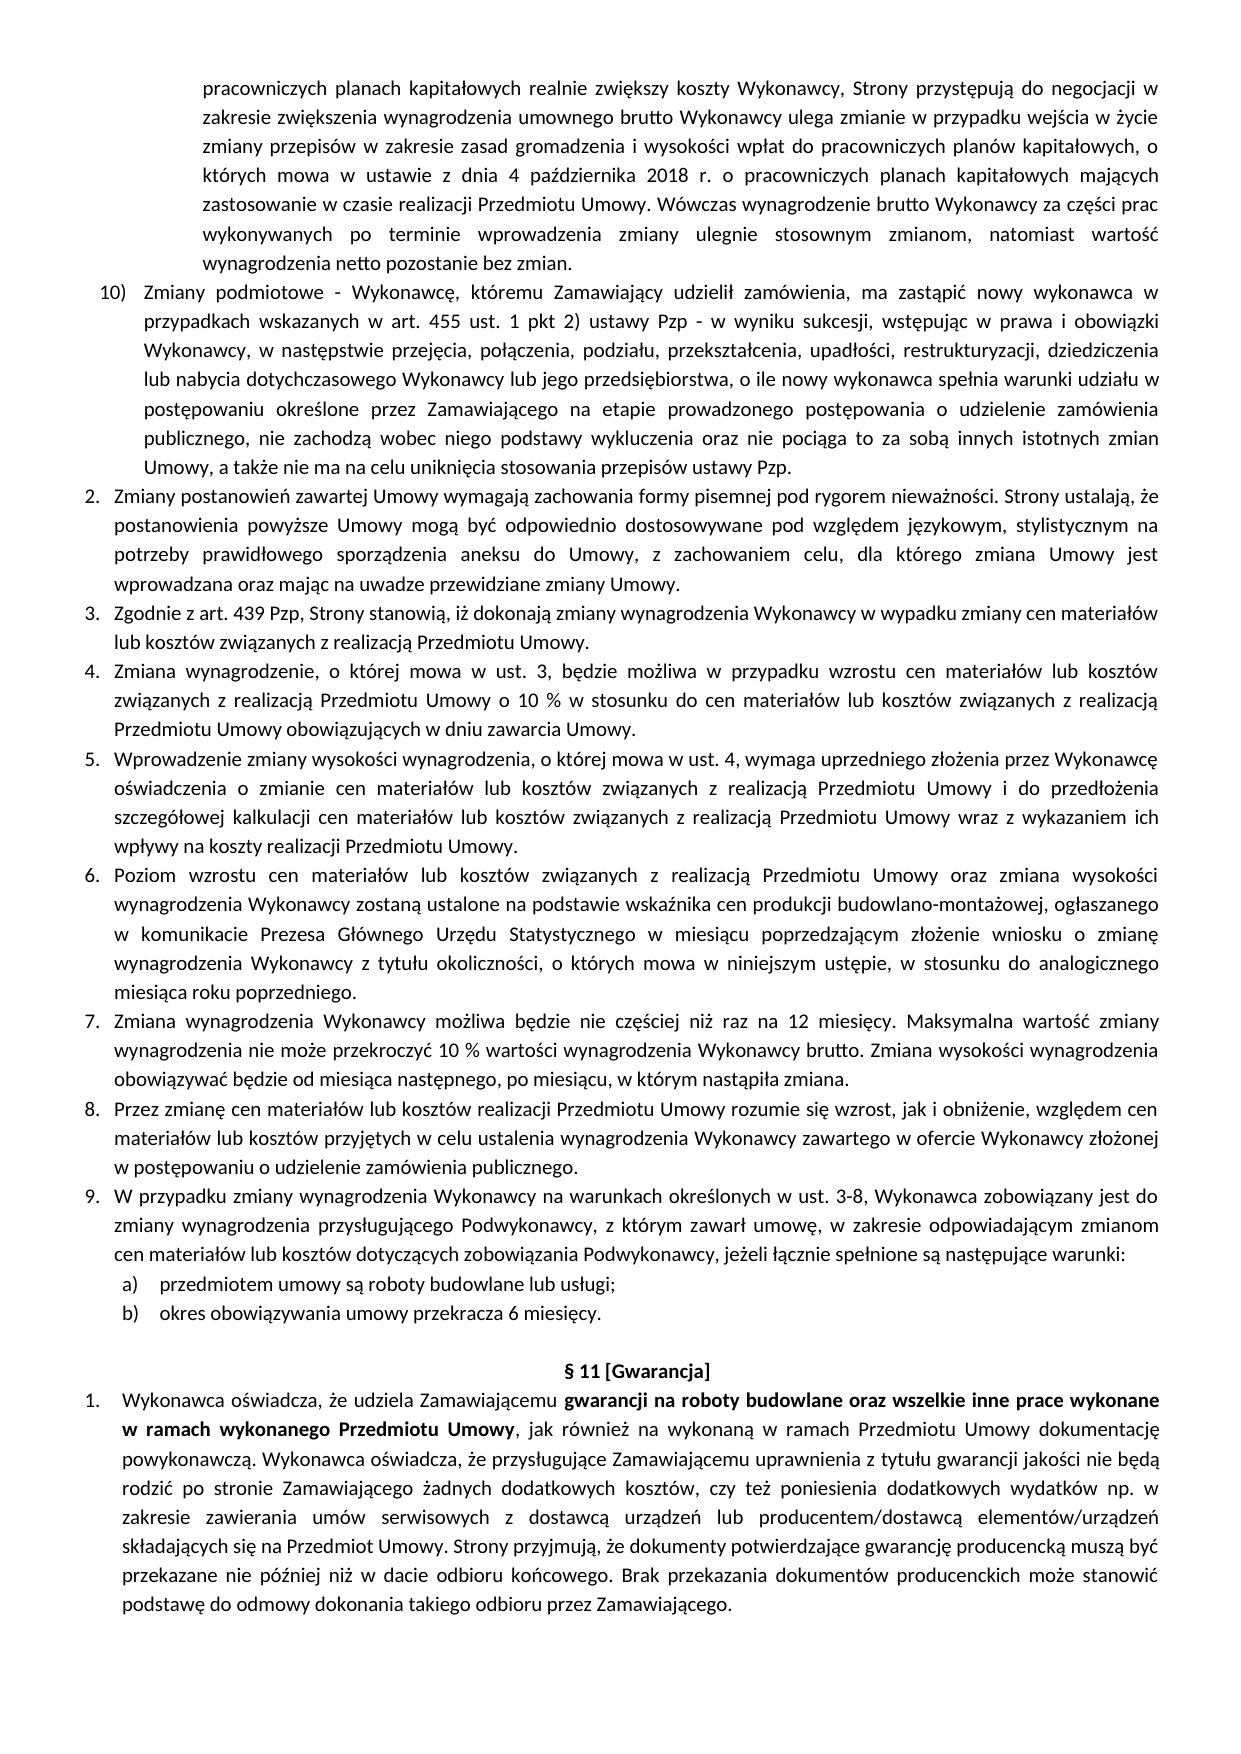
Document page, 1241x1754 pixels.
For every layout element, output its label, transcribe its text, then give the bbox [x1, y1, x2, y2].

list Wykonawca oświadcza, że udziela Zamawiającemu gwarancji na roboty budowlane oraz wszelkie inne prace wykonane w ramach wykonanego Przedmiotu Umowy, jak również na wykonaną w ramach Przedmiotu Umowy dokumentację powykonawczą. Wykonawca oświadcza, że przysługujące Zamawiającemu uprawnienia z tytułu gwarancji jakości nie będą rodzić po stronie Zamawiającego żadnych dodatkowych kosztów, czy też poniesienia dodatkowych wydatków np. w zakresie zawierania umów serwisowych z dostawcą urządzeń lub producentem/dostawcą elementów/urządzeń składających się na Przedmiot Umowy. Strony przyjmują, że dokumenty potwierdzające gwarancję producencką muszą być przekazane nie później niż w dacie odbioru końcowego. Brak przekazania dokumentów producenckich może stanowić podstawę do odmowy dokonania takiego odbioru przez Zamawiającego. [84, 1387, 1161, 1617]
list Zmiany podmiotowe - Wykonawcę, któremu Zamawiający udzielił zamówienia, ma zastąpić nowy wykonawca w przypadkach wskazanych w art. 455 ust. 1 pkt 2) ustawy Pzp - w wyniku sukcesji, wstępując w prawa i obowiązki Wykonawcy, w następstwie przejęcia, połączenia, podziału, przekształcenia, upadłości, restrukturyzacji, dziedziczenia lub nabycia dotychczasowego Wykonawcy lub jego przedsiębiorstwa, o ile nowy wykonawca spełnia warunki udziału w postępowaniu określone przez Zamawiającego na etapie prowadzonego postępowania o udzielenie zamówienia publicznego, nie zachodzą wobec niego podstawy wykluczenia oraz nie pociąga to za sobą innych istotnych zmian Umowy, a także nie ma na celu uniknięcia stosowania przepisów ustawy Pzp. [99, 279, 1161, 479]
list przedmiotem umowy są roboty budowlane lub usługi; [122, 1271, 1161, 1296]
list Wprowadzenie zmiany wysokości wynagrodzenia, o której mowa w ust. 4, wymaga uprzedniego złożenia przez Wykonawcę oświadczenia o zmianie cen materiałów lub kosztów związanych z realizacją Przedmiotu Umowy i do przedłożenia szczegółowej kalkulacji cen materiałów lub kosztów związanych z realizacją Przedmiotu Umowy wraz z wykazaniem ich wpływy na koszty realizacji Przedmiotu Umowy. [84, 746, 1161, 859]
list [173, 75, 1161, 275]
list okres obowiązywania umowy przekracza 6 miesięcy. [122, 1300, 1161, 1325]
list Zgodnie z art. 439 Pzp, Strony stanowią, iż dokonają zmiany wynagrodzenia Wykonawcy w wypadku zmiany cen materiałów lub kosztów związanych z realizacją Przedmiotu Umowy. [84, 600, 1161, 654]
list W przypadku zmiany wynagrodzenia Wykonawcy na warunkach określonych w ust. 3-8, Wykonawca zobowiązany jest do zmiany wynagrodzenia przysługującego Podwykonawcy, z którym zawarł umowę, w zakresie odpowiadającym zmianom cen materiałów lub kosztów dotyczących zobowiązania Podwykonawcy, jeżeli łącznie spełnione są następujące warunki: [84, 1183, 1161, 1267]
list Zmiany postanowień zawartej Umowy wymagają zachowania formy pisemnej pod rygorem nieważności. Strony ustalają, że postanowienia powyższe Umowy mogą być odpowiednio dostosowywane pod względem językowym, stylistycznym na potrzeby prawidłowego sporządzenia aneksu do Umowy, z zachowaniem celu, dla którego zmiana Umowy jest wprowadzana oraz mając na uwadze przewidziane zmiany Umowy. [84, 483, 1161, 596]
text § 11 [Gwarancja] [114, 1358, 1161, 1384]
list Zmiana wynagrodzenia Wykonawcy możliwa będzie nie częściej niż raz na 12 miesięcy. Maksymalna wartość zmiany wynagrodzenia nie może przekroczyć 10 % wartości wynagrodzenia Wykonawcy brutto. Zmiana wysokości wynagrodzenia obowiązywać będzie od miesiąca następnego, po miesiącu, w którym nastąpiła zmiana. [84, 1008, 1161, 1092]
list Przez zmianę cen materiałów lub kosztów realizacji Przedmiotu Umowy rozumie się wzrost, jak i obniżenie, względem cen materiałów lub kosztów przyjętych w celu ustalenia wynagrodzenia Wykonawcy zawartego w ofercie Wykonawcy złożonej w postępowaniu o udzielenie zamówienia publicznego. [84, 1096, 1161, 1179]
list Poziom wzrostu cen materiałów lub kosztów związanych z realizacją Przedmiotu Umowy oraz zmiana wysokości wynagrodzenia Wykonawcy zostaną ustalone na podstawie wskaźnika cen produkcji budowlano-montażowej, ogłaszanego w komunikacie Prezesa Głównego Urzędu Statystycznego w miesiącu poprzedzającym złożenie wniosku o zmianę wynagrodzenia Wykonawcy z tytułu okoliczności, o których mowa w niniejszym ustępie, w stosunku do analogicznego miesiąca roku poprzedniego. [84, 862, 1161, 1004]
list Zmiana wynagrodzenie, o której mowa w ust. 3, będzie możliwa w przypadku wzrostu cen materiałów lub kosztów związanych z realizacją Przedmiotu Umowy o 10 % w stosunku do cen materiałów lub kosztów związanych z realizacją Przedmiotu Umowy obowiązujących w dniu zawarcia Umowy. [84, 658, 1161, 742]
